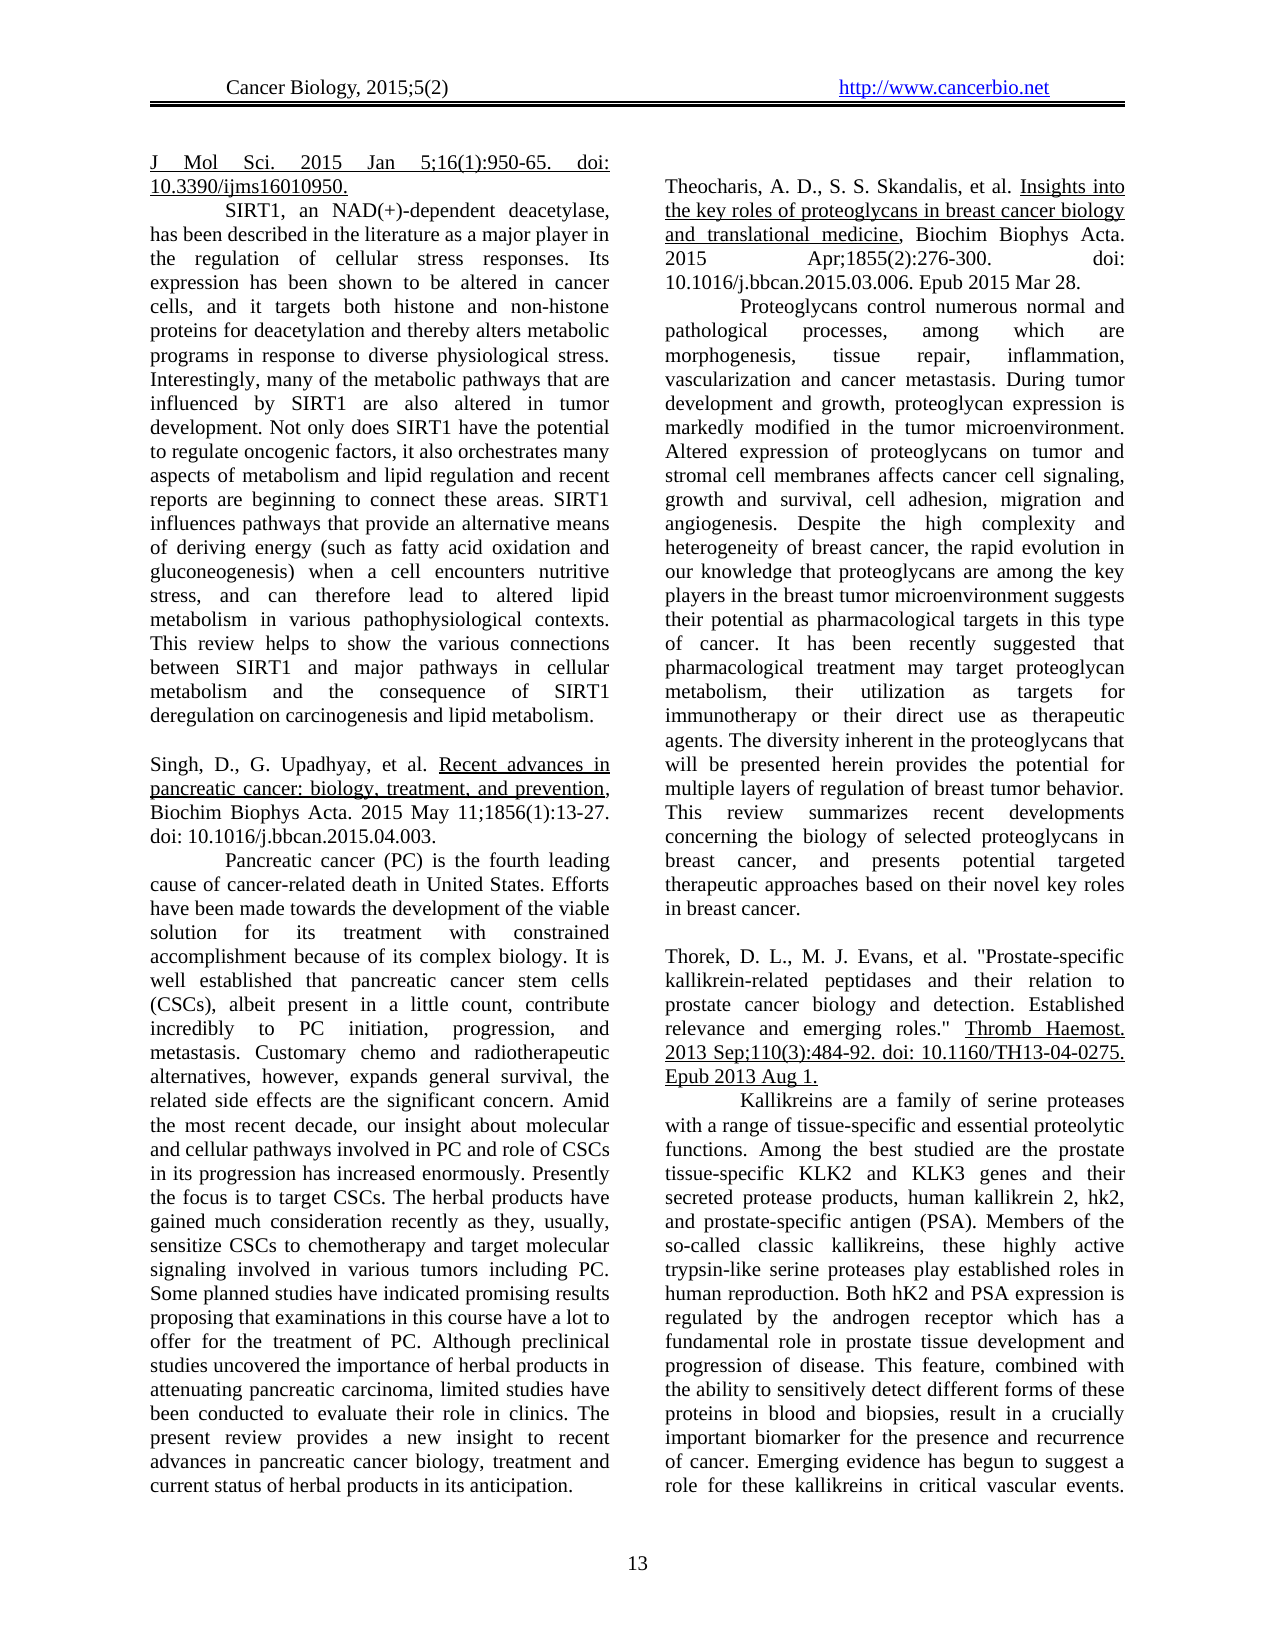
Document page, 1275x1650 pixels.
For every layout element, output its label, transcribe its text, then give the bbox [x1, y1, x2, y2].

text Proteoglycans control numerous normal and pathological processes, among which are morphogenesis, tissue repair, inflammation, vascularization and cancer metastasis. During tumor development and growth, proteoglycan expression is markedly modified in the tumor microenvironment. Altered expression of proteoglycans on tumor and stromal cell membranes affects cancer cell signaling, growth and survival, cell adhesion, migration and angiogenesis. Despite the high complexity and heterogeneity of breast cancer, the rapid evolution in our knowledge that proteoglycans are among the key players in the breast tumor microenvironment suggests their potential as pharmacological targets in this type of cancer. It has been recently suggested that pharmacological treatment may target proteoglycan metabolism, their utilization as targets for immunotherapy or their direct use as therapeutic agents. The diversity inherent in the proteoglycans that will be presented herein provides the potential for multiple layers of regulation of breast tumor behavior. This review summarizes recent developments concerning the biology of selected proteoglycans in breast cancer, and presents potential targeted therapeutic approaches based on their novel key roles in breast cancer. [665, 294, 1125, 920]
text Theocharis, A. D., S. S. Skandalis, et al. Insights into the key roles of proteoglycans in breast cancer biology and translational medicine, Biochim Biophys Acta. 2015 Apr;1855(2):276-300. doi: 10.1016/j.bbcan.2015.03.006. Epub 2015 Mar 28. [665, 174, 1125, 219]
text Pancreatic cancer (PC) is the fourth leading cause of cancer-related death in United States. Efforts have been made towards the development of the viable solution for its treatment with constrained accomplishment because of its complex biology. It is well established that pancreatic cancer stem cells (CSCs), albeit present in a little count, contribute incredibly to PC initiation, progression, and metastasis. Customary chemo and radiotherapeutic alternatives, however, expands general survival, the related side effects are the significant concern. Amid the most recent decade, our insight about molecular and cellular pathways involved in PC and role of CSCs in its progression has increased enormously. Presently the focus is to target CSCs. The herbal products have gained much consideration recently as they, usually, sensitize CSCs to chemotherapy and target molecular signaling involved in various tumors including PC. Some planned studies have indicated promising results proposing that examinations in this course have a lot to offer for the treatment of PC. Although preclinical studies uncovered the importance of herbal products in attenuating pancreatic carcinoma, limited studies have been conducted to evaluate their role in clinics. The present review provides a new insight to recent advances in pancreatic cancer biology, treatment and current status of herbal products in its anticipation. [150, 848, 610, 1497]
text Thorek, D. L., M. J. Evans, et al. "Prostate-specific kallikrein-related peptidases and their relation to prostate cancer biology and detection. Established relevance and emerging roles." Thromb Haemost. 2013 Sep;110(3):484-92. doi: 10.1160/TH13-04-0275. Epub 2013 Aug 1. [665, 944, 1125, 1061]
text Singh, D., G. Upadhyay, et al. Recent advances in pancreatic cancer: biology, treatment, and prevention, Biochim Biophys Acta. 2015 May 11;1856(1):13-27. doi: 10.1016/j.bbcan.2015.04.003. [150, 752, 610, 848]
text Theocharis, A. D., S. S. Skandalis, et al. Insights into the key roles of proteoglycans in breast cancer biology and translational medicine, Biochim Biophys Acta. 2015 Apr;1855(2):276-300. doi: 10.1016/j.bbcan.2015.03.006. Epub 2015 Mar 28. [665, 220, 1125, 294]
text SIRT1, an NAD(+)-dependent deacetylase, has been described in the literature as a major player in the regulation of cellular stress responses. Its expression has been shown to be altered in cancer cells, and it targets both histone and non-histone proteins for deacetylation and thereby alters metabolic programs in response to diverse physiological stress. Interestingly, many of the metabolic pathways that are influenced by SIRT1 are also altered in tumor development. Not only does SIRT1 have the potential to regulate oncogenic factors, it also orchestrates many aspects of metabolism and lipid regulation and recent reports are beginning to connect these areas. SIRT1 influences pathways that provide an alternative means of deriving energy (such as fatty acid oxidation and gluconeogenesis) when a cell encounters nutritive stress, and can therefore lead to altered lipid metabolism in various pathophysiological contexts. This review helps to show the various connections between SIRT1 and major pathways in cellular metabolism and the consequence of SIRT1 deregulation on carcinogenesis and lipid metabolism. [150, 198, 610, 727]
